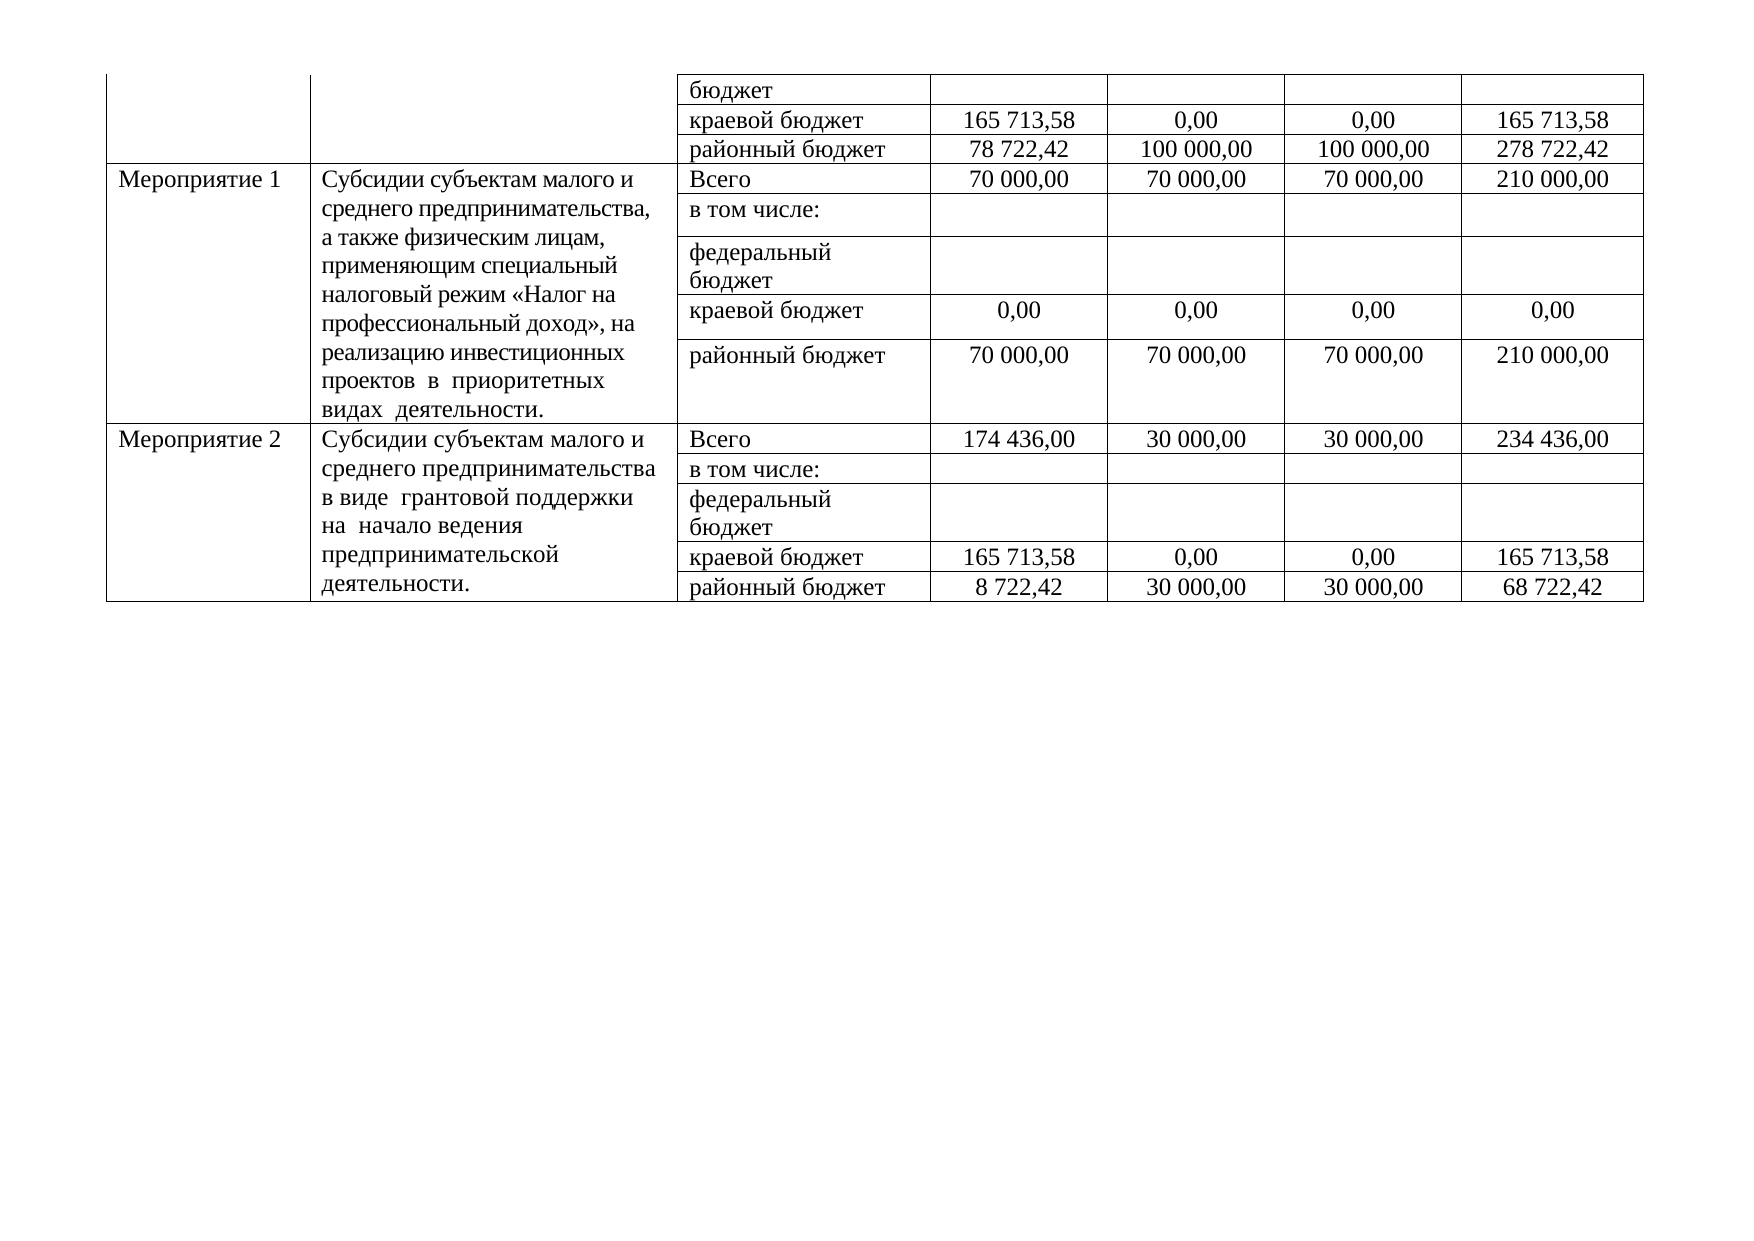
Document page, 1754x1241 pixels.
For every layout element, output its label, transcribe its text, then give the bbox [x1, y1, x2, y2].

table_cell [1108, 237, 1284, 294]
table_cell 210 000,00 [1462, 164, 1643, 193]
table_cell 0,00 [1108, 295, 1284, 339]
table_cell краевой бюджет [678, 542, 930, 571]
table_cell [1108, 194, 1284, 236]
table_cell 0,00 [1285, 295, 1461, 339]
table_cell 30 000,00 [1285, 424, 1461, 453]
table_cell [1285, 237, 1461, 294]
table_cell краевой бюджет [678, 105, 930, 133]
table_cell [931, 194, 1107, 236]
table_cell [1462, 454, 1643, 483]
table_cell Субсидии субъектам малого и среднего предпринимательства в виде грантовой поддержки на начало ведения предпринимательской деятельности. [311, 424, 677, 601]
table_cell 234 436,00 [1462, 424, 1643, 453]
table_cell [1462, 194, 1643, 236]
table_cell 278 722,42 [1462, 135, 1643, 163]
table_cell 165 713,58 [931, 542, 1107, 571]
table_cell 0,00 [931, 295, 1107, 339]
table_cell [1462, 237, 1643, 294]
table_cell [1285, 484, 1461, 541]
table_cell федеральный бюджет [678, 484, 930, 541]
table_cell [1108, 484, 1284, 541]
table_cell 0,00 [1462, 295, 1643, 339]
table_cell 0,00 [1108, 105, 1284, 133]
table_cell 210 000,00 [1462, 340, 1643, 423]
table_cell [1462, 75, 1643, 104]
table_cell 0,00 [1285, 542, 1461, 571]
table_cell 70 000,00 [1108, 164, 1284, 193]
table_cell в том числе: [678, 454, 930, 483]
table_cell федеральный бюджет [678, 237, 930, 294]
table_cell 0,00 [1108, 542, 1284, 571]
table_cell в том числе: [678, 194, 930, 236]
table_cell 0,00 [1285, 105, 1461, 133]
table_cell [1285, 194, 1461, 236]
table_cell Мероприятие 2 [107, 424, 310, 601]
table_cell [931, 454, 1107, 483]
table_cell 8 722,42 [931, 572, 1107, 601]
table_cell 70 000,00 [1285, 164, 1461, 193]
table_cell [1462, 484, 1643, 541]
table_cell краевой бюджет [678, 295, 930, 339]
table_cell 70 000,00 [1285, 340, 1461, 423]
table_cell [1108, 75, 1284, 104]
table_cell Мероприятие 1 [107, 164, 310, 423]
table_cell Всего [678, 164, 930, 193]
table_cell Субсидии субъектам малого и среднего предпринимательства, а также физическим лицам, применяющим специальный налоговый режим «Налог на профессиональный доход», на реализацию инвестиционных проектов в приоритетных видах деятельности. [311, 164, 677, 423]
table_cell 165 713,58 [1462, 542, 1643, 571]
table_cell районный бюджет [678, 572, 930, 601]
table_cell [1285, 75, 1461, 104]
table_cell 30 000,00 [1285, 572, 1461, 601]
table_cell 165 713,58 [931, 105, 1107, 133]
table_cell 68 722,42 [1462, 572, 1643, 601]
table_cell районный бюджет [678, 135, 930, 163]
table_cell районный бюджет [678, 340, 930, 423]
table_cell 174 436,00 [931, 424, 1107, 453]
table_cell 100 000,00 [1285, 135, 1461, 163]
table_cell [1108, 454, 1284, 483]
table_cell [931, 237, 1107, 294]
table_cell 70 000,00 [931, 164, 1107, 193]
table_cell 100 000,00 [1108, 135, 1284, 163]
table_cell [931, 75, 1107, 104]
table_cell 165 713,58 [1462, 105, 1643, 133]
table_cell [931, 484, 1107, 541]
table_cell федеральный бюджет [678, 75, 930, 104]
table_cell 70 000,00 [931, 340, 1107, 423]
table_cell 30 000,00 [1108, 424, 1284, 453]
table_cell Всего [678, 424, 930, 453]
table_cell 70 000,00 [1108, 340, 1284, 423]
table_cell 78 722,42 [931, 135, 1107, 163]
table_cell 30 000,00 [1108, 572, 1284, 601]
table_cell [1285, 454, 1461, 483]
